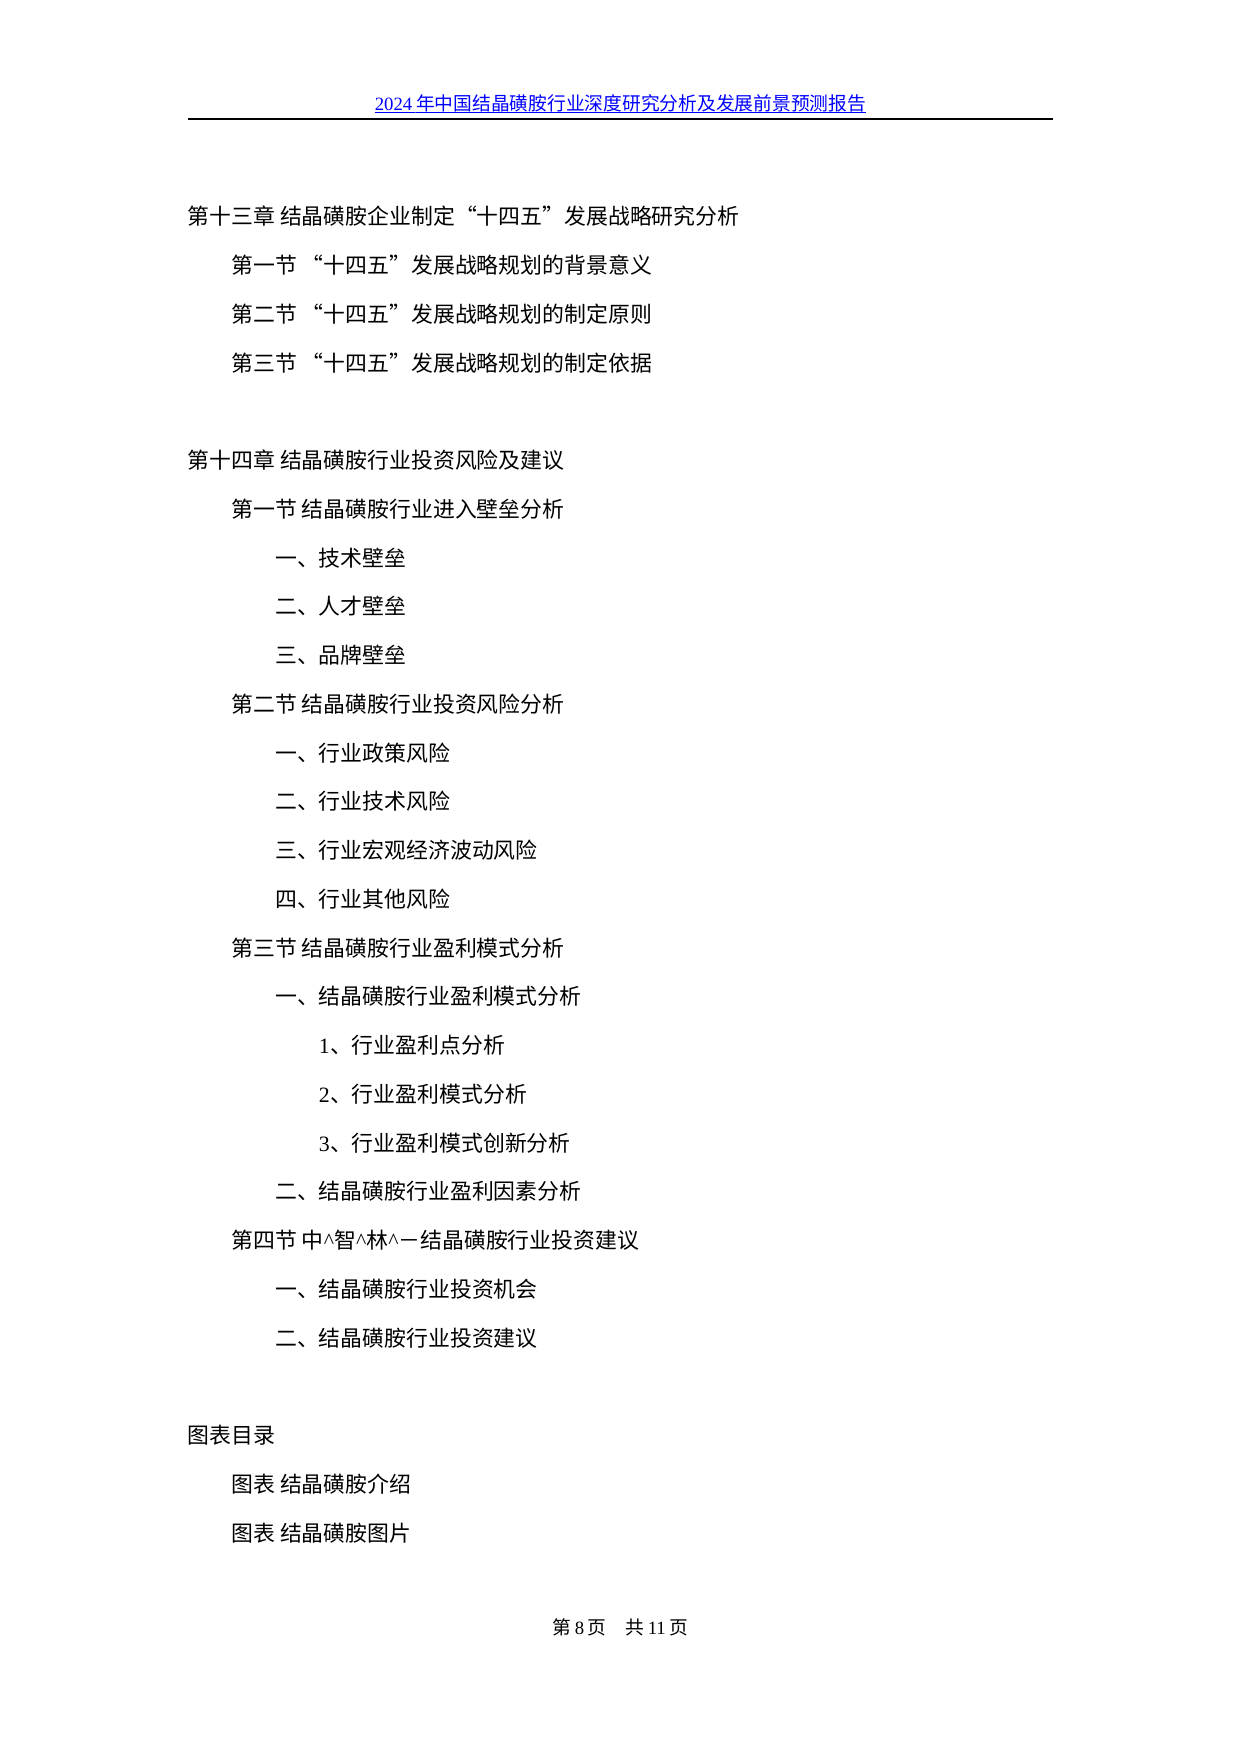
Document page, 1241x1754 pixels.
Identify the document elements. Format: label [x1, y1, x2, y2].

text [187, 150, 1053, 1548]
